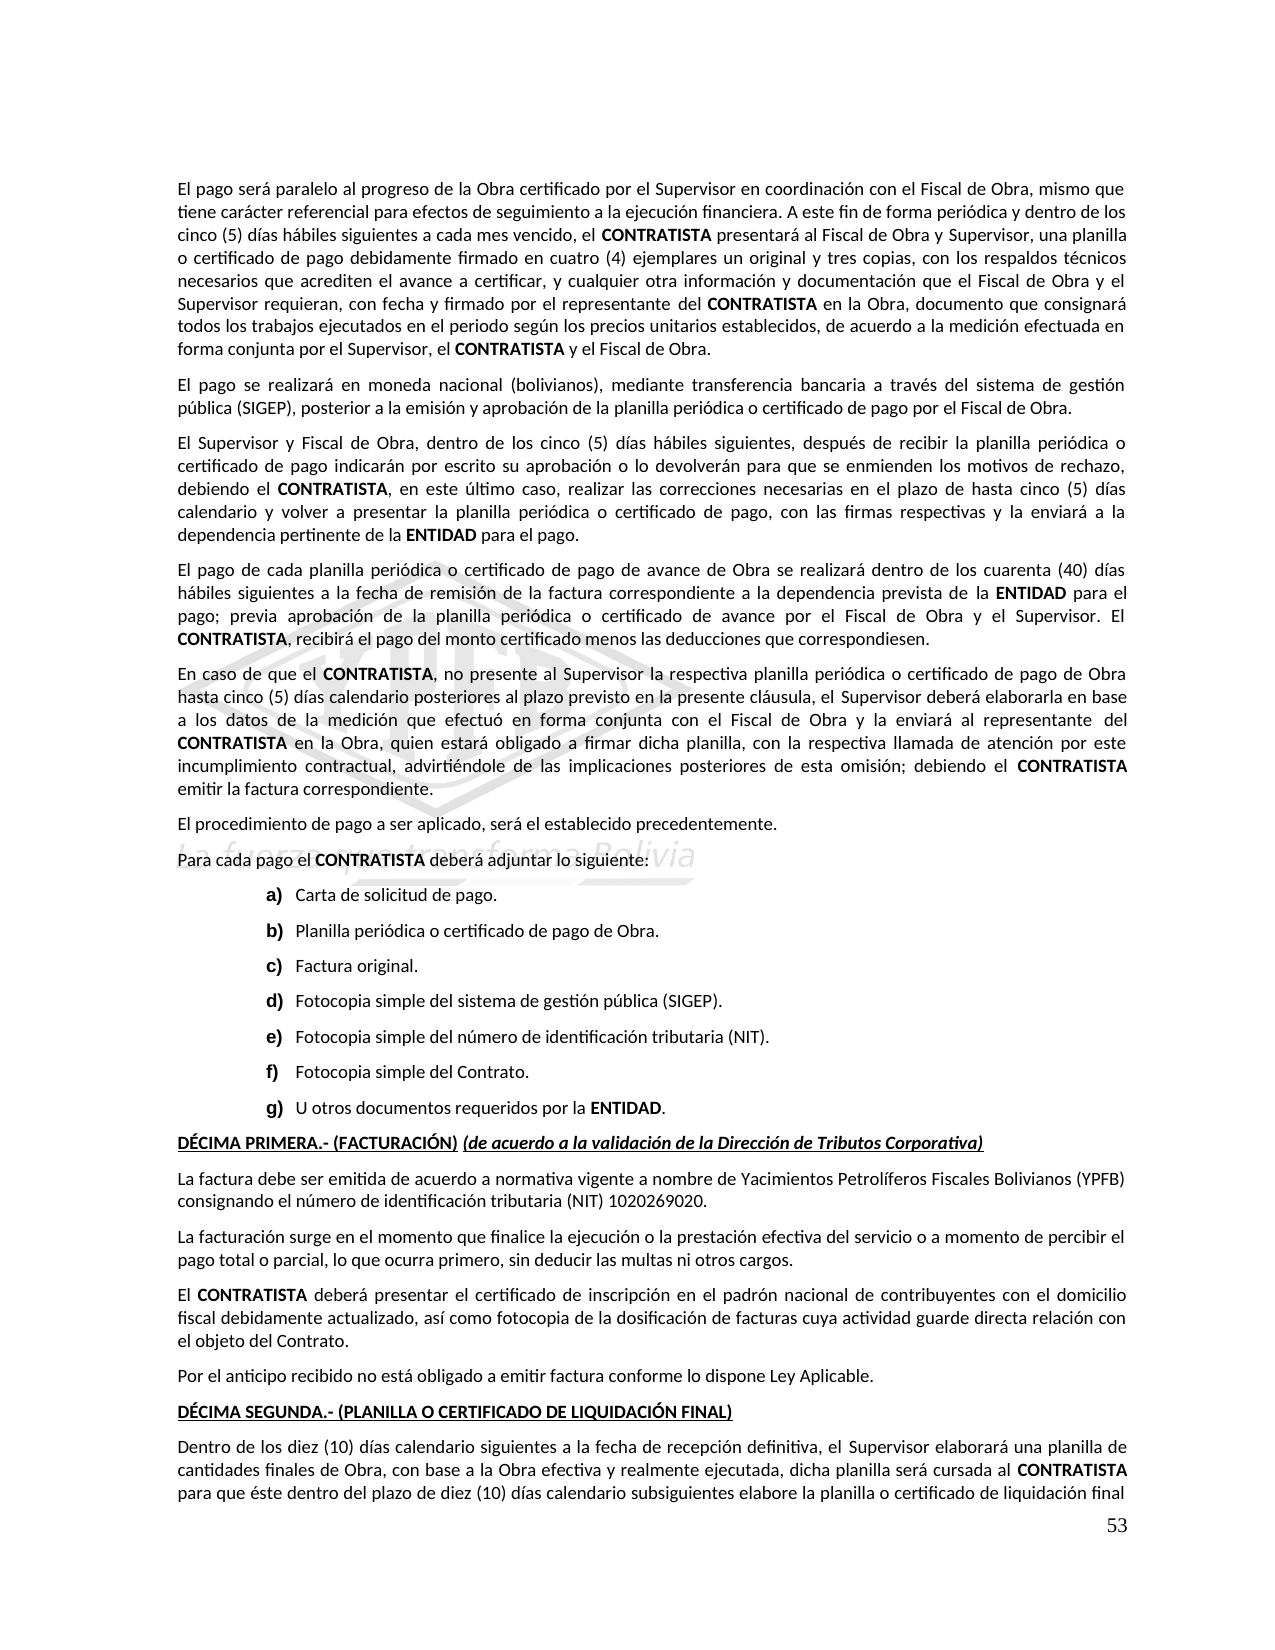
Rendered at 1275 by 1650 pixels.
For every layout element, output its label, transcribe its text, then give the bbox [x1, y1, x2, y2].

list Factura original. [266, 954, 1127, 977]
text El pago de cada planilla periódica o certificado de pago de avance de Obra se realizará dentro de los cuarenta (40) días hábiles siguientes a la fecha de remisión de la factura correspondiente a la dependencia prevista de la ENTIDAD para el pago; previa aprobación de la planilla periódica o certificado de avance por el Fiscal de Obra y el Supervisor. El CONTRATISTA, recibirá el pago del monto certificado menos las deducciones que correspondiesen. [177, 558, 1127, 650]
list Planilla periódica o certificado de pago de Obra. [266, 919, 1127, 942]
text Por el anticipo recibido no está obligado a emitir factura conforme lo dispone Ley Aplicable. [177, 1365, 1127, 1388]
text El Supervisor y Fiscal de Obra, dentro de los cinco (5) días hábiles siguientes, después de recibir la planilla periódica o certificado de pago indicarán por escrito su aprobación o lo devolverán para que se enmienden los motivos de rechazo, debiendo el CONTRATISTA, en este último caso, realizar las correcciones necesarias en el plazo de hasta cinco (5) días calendario y volver a presentar la planilla periódica o certificado de pago, con las firmas respectivas y la enviará a la dependencia pertinente de la ENTIDAD para el pago. [177, 431, 1127, 546]
list Carta de solicitud de pago. [266, 883, 1127, 906]
list Fotocopia simple del sistema de gestión pública (SIGEP). [266, 990, 1127, 1013]
text DÉCIMA SEGUNDA.- (PLANILLA O CERTIFICADO DE LIQUIDACIÓN FINAL) [177, 1400, 1127, 1423]
text DÉCIMA PRIMERA.- (FACTURACIÓN) (de acuerdo a la validación de la Dirección de Tributos Corporativa) [177, 1131, 1127, 1154]
text El CONTRATISTA deberá presentar el certificado de inscripción en el padrón nacional de contribuyentes con el domicilio fiscal debidamente actualizado, así como fotocopia de la dosificación de facturas cuya actividad guarde directa relación con el objeto del Contrato. [177, 1283, 1127, 1352]
text Para cada pago el CONTRATISTA deberá adjuntar lo siguiente: [177, 848, 1127, 871]
text El pago se realizará en moneda nacional (bolivianos), mediante transferencia bancaria a través del sistema de gestión pública (SIGEP), posterior a la emisión y aprobación de la planilla periódica o certificado de pago por el Fiscal de Obra. [177, 373, 1127, 419]
text La facturación surge en el momento que finalice la ejecución o la prestación efectiva del servicio o a momento de percibir el pago total o parcial, lo que ocurra primero, sin deducir las multas ni otros cargos. [177, 1225, 1127, 1271]
list U otros documentos requeridos por la ENTIDAD. [266, 1096, 1127, 1119]
text El pago será paralelo al progreso de la Obra certificado por el Supervisor en coordinación con el Fiscal de Obra, mismo que tiene carácter referencial para efectos de seguimiento a la ejecución financiera. A este fin de forma periódica y dentro de los cinco (5) días hábiles siguientes a cada mes vencido, el CONTRATISTA presentará al Fiscal de Obra y Supervisor, una planilla o certificado de pago debidamente firmado en cuatro (4) ejemplares un original y tres copias, con los respaldos técnicos necesarios que acrediten el avance a certificar, y cualquier otra información y documentación que el Fiscal de Obra y el Supervisor requieran, con fecha y firmado por el representante del CONTRATISTA en la Obra, documento que consignará todos los trabajos ejecutados en el periodo según los precios unitarios establecidos, de acuerdo a la medición efectuada en forma conjunta por el Supervisor, el CONTRATISTA y el Fiscal de Obra. [177, 177, 1127, 361]
text El procedimiento de pago a ser aplicado, será el establecido precedentemente. [177, 813, 1127, 836]
list Fotocopia simple del Contrato. [266, 1061, 1127, 1083]
text La factura debe ser emitida de acuerdo a normativa vigente a nombre de Yacimientos Petrolíferos Fiscales Bolivianos (YPFB) consignando el número de identificación tributaria (NIT) 1020269020. [177, 1167, 1127, 1213]
text En caso de que el CONTRATISTA, no presente al Supervisor la respectiva planilla periódica o certificado de pago de Obra hasta cinco (5) días calendario posteriores al plazo previsto en la presente cláusula, el Supervisor deberá elaborarla en base a los datos de la medición que efectuó en forma conjunta con el Fiscal de Obra y la enviará al representante del CONTRATISTA en la Obra, quien estará obligado a firmar dicha planilla, con la respectiva llamada de atención por este incumplimiento contractual, advirtiéndole de las implicaciones posteriores de esta omisión; debiendo el CONTRATISTA emitir la factura correspondiente. [177, 663, 1127, 800]
list Fotocopia simple del número de identificación tributaria (NIT). [266, 1025, 1127, 1048]
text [177, 1436, 1127, 1504]
